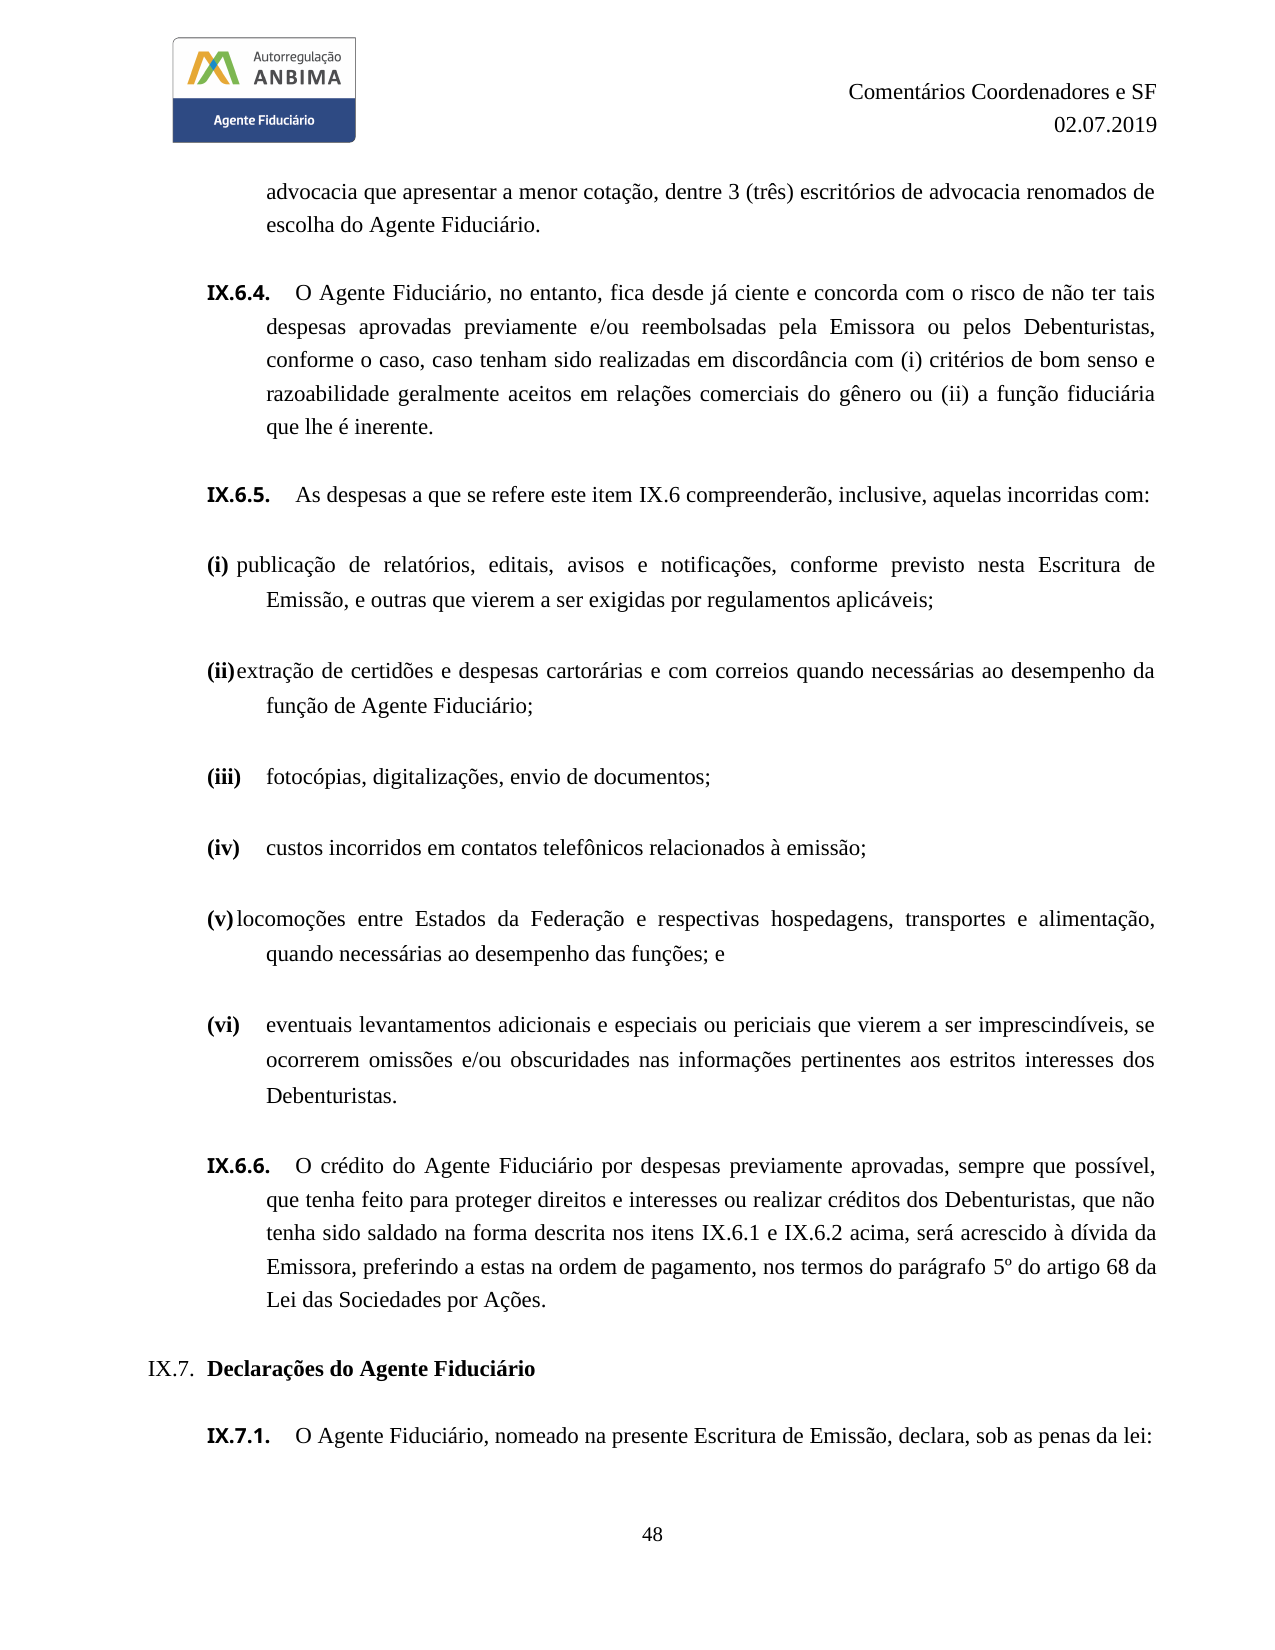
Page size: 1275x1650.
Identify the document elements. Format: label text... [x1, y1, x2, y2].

list O Agente Fiduciário, nomeado na presente Escritura de Emissão, declara, sob as penas da lei: [207, 1417, 1157, 1450]
list locomoções entre Estados da Federação e respectivas hospedagens, transportes e alimentação, quando necessárias ao desempenho das funções; e [207, 898, 1157, 969]
list extração de certidões e despesas cartorárias e com correios quando necessárias ao desempenho da função de Agente Fiduciário; [207, 650, 1157, 721]
picture [172, 37, 356, 143]
list fotocópias, digitalizações, envio de documentos; [207, 756, 1157, 792]
list custos incorridos em contatos telefônicos relacionados à emissão; [207, 827, 1157, 862]
list eventuais levantamentos adicionais e especiais ou periciais que vierem a ser imprescindíveis, se ocorrerem omissões e/ou obscuridades nas informações pertinentes aos estritos interesses dos Debenturistas. [207, 1004, 1157, 1110]
text Declarações do Agente Fiduciário [148, 1348, 1157, 1381]
list O Agente Fiduciário, no entanto, fica desde já ciente e concorda com o risco de não ter tais despesas aprovadas previamente e/ou reembolsadas pela Emissora ou pelos Debenturistas, conforme o caso, caso tenham sido realizadas em discordância com (i) critérios de bom senso e razoabilidade geralmente aceitos em relações comerciais do gênero ou (ii) a função fiduciária que lhe é inerente. [207, 273, 1157, 439]
list publicação de relatórios, editais, avisos e notificações, conforme previsto nesta Escritura de Emissão, e outras que vierem a ser exigidas por regulamentos aplicáveis; [207, 544, 1157, 614]
list As despesas a que se refere este item 9.6 compreenderão, inclusive, aquelas incorridas com: [207, 475, 1157, 508]
list O crédito do Agente Fiduciário por despesas previamente aprovadas, sempre que possível, que tenha feito para proteger direitos e interesses ou realizar créditos dos Debenturistas, que não tenha sido saldado na forma descrita nos itens 9.6.1 e 9.6.2 acima, será acrescido à dívida da Emissora, preferindo a estas na ordem de pagamento, nos termos do parágrafo 5º do artigo 68 da Lei das Sociedades por Ações. [207, 1146, 1157, 1312]
